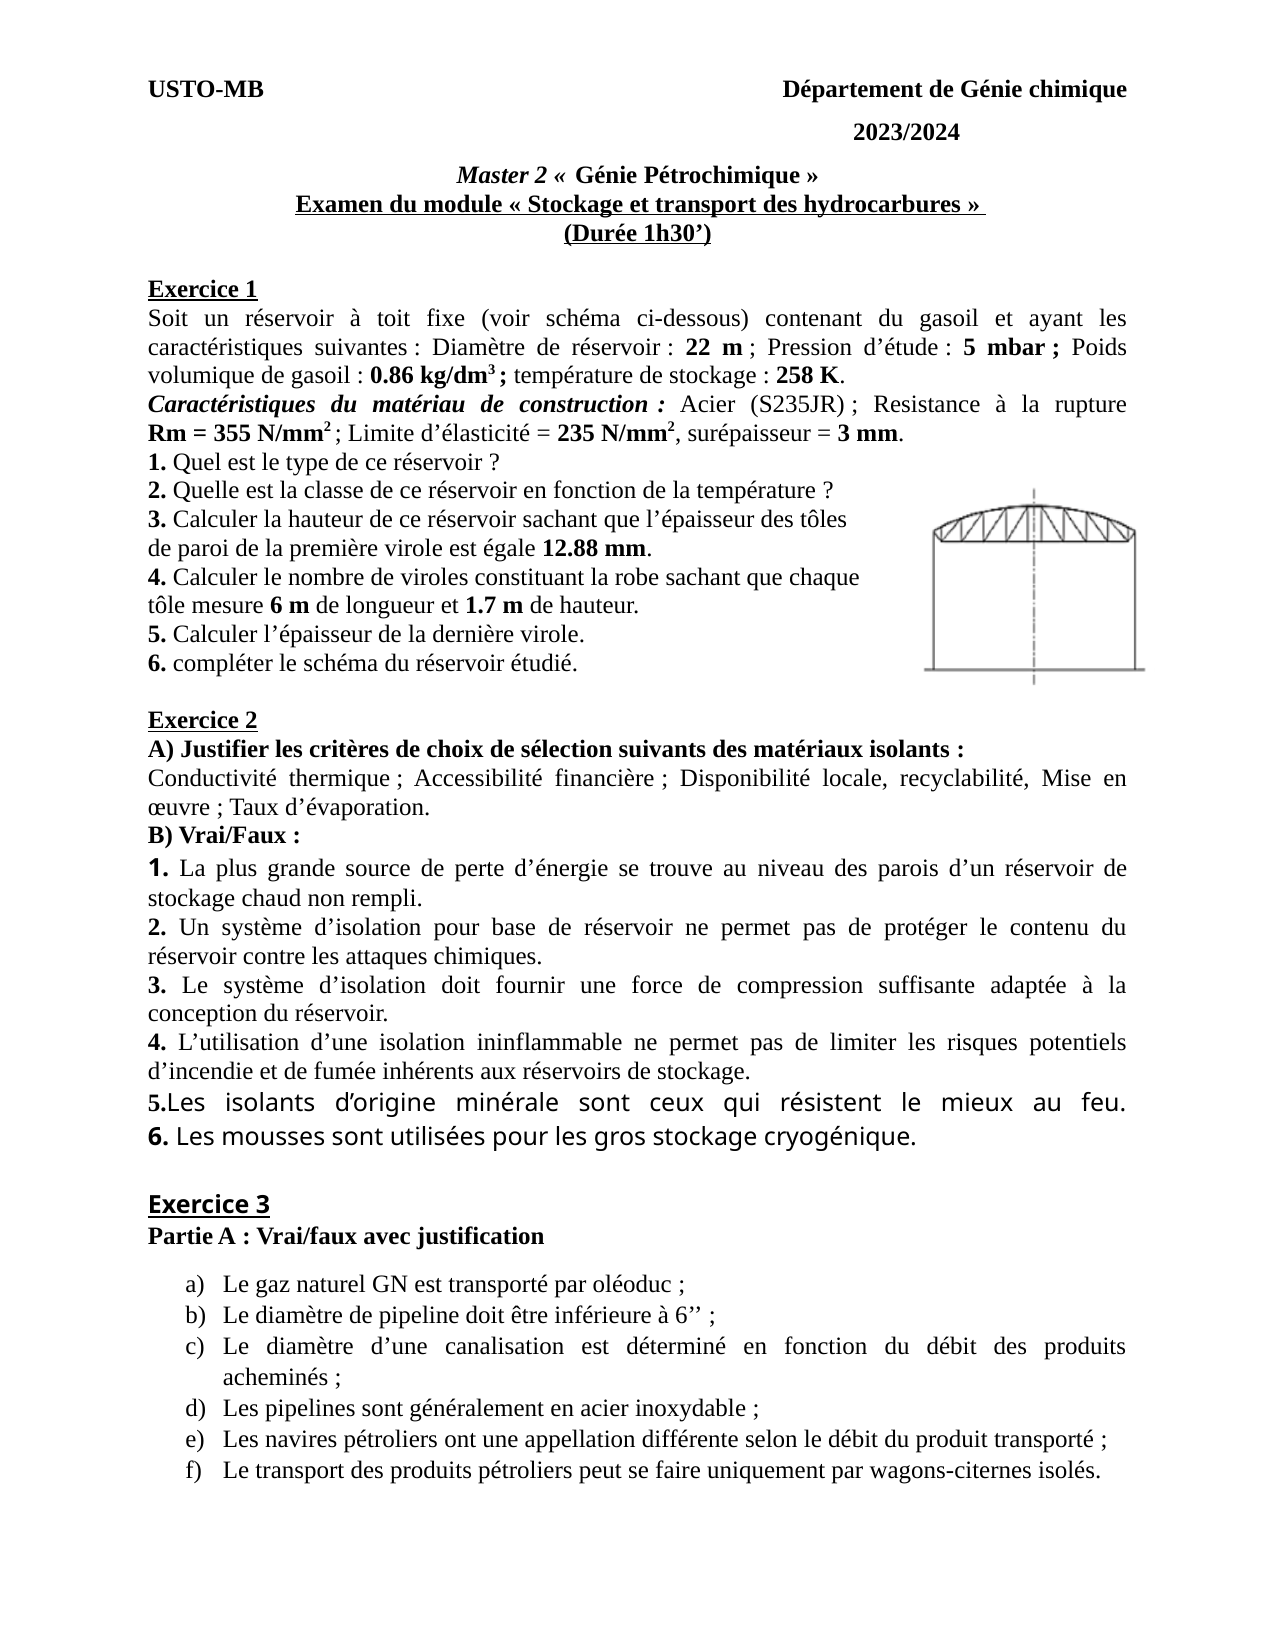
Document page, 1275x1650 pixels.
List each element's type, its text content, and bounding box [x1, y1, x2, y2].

text B) Vrai/Faux : [148, 821, 1127, 849]
list de paroi de la première virole est égale 12.88 mm. [148, 533, 903, 562]
list 3. Calculer la hauteur de ce réservoir sachant que l’épaisseur des tôles [148, 504, 903, 533]
text Caractéristiques du matériau de construction : Acier (S235JR) ; Resistance à la rupture Rm = 355 N/mm2 ; Limite d’élasticité = 235 N/mm2, surépaisseur = 3 mm. [148, 389, 1127, 447]
list 1. Quel est le type de ce réservoir ? [148, 447, 1127, 476]
text Partie A : Vrai/faux avec justification [148, 1221, 1127, 1250]
text Conductivité thermique ; Accessibilité financière ; Disponibilité locale, recyclabilité, Mise en œuvre ; Taux d’évaporation. [148, 763, 1127, 821]
text 4. L’utilisation d’une isolation ininflammable ne permet pas de limiter les risques potentiels d’incendie et de fumée inhérents aux réservoirs de stockage. [148, 1027, 1127, 1085]
text 5.Les isolants d’origine minérale sont ceux qui résistent le mieux au feu. 6. Les mousses sont utilisées pour les gros stockage cryogénique. [148, 1085, 1127, 1153]
list 5. Calculer l’épaisseur de la dernière virole. [148, 619, 903, 648]
text Exercice 1 [148, 274, 1127, 303]
text Exercice 3 [148, 1187, 1127, 1221]
list Le gaz naturel GN est transporté par oléoduc ; [185, 1269, 1127, 1297]
text Soit un réservoir à toit fixe (voir schéma ci-dessous) contenant du gasoil et ayant les caractéristiques suivantes : Diamètre de réservoir : 22 m ; Pression d’étude : 5 mbar ; Poids volumique de gasoil : 0.86 kg/dm3 ; température de stockage : 258 K. [148, 303, 1127, 389]
list Les navires pétroliers ont une appellation différente selon le débit du produit transporté ; [185, 1424, 1127, 1453]
text 2. Un système d’isolation pour base de réservoir ne permet pas de protéger le contenu du réservoir contre les attaques chimiques. [148, 912, 1127, 970]
list Le diamètre d’une canalisation est déterminé en fonction du débit des produits acheminés ; [185, 1331, 1127, 1391]
list tôle mesure 6 m de longueur et 1.7 m de hauteur. [148, 591, 903, 619]
list Le transport des produits pétroliers peut se faire uniquement par wagons-citernes isolés. [185, 1455, 1127, 1484]
list Les pipelines sont généralement en acier inoxydable ; [185, 1393, 1127, 1422]
list 6. compléter le schéma du réservoir étudié. [148, 648, 903, 677]
list Le diamètre de pipeline doit être inférieure à 6’’ ; [185, 1300, 1127, 1328]
text 3. Le système d’isolation doit fournir une force de compression suffisante adaptée à la conception du réservoir. [148, 970, 1127, 1027]
list 4. Calculer le nombre de viroles constituant la robe sachant que chaque [148, 562, 903, 591]
text Exercice 2 [148, 706, 1127, 734]
text 1. La plus grande source de perte d’énergie se trouve au niveau des parois d’un réservoir de stockage chaud non rempli. [148, 849, 1127, 912]
text A) Justifier les critères de choix de sélection suivants des matériaux isolants : [148, 734, 1127, 763]
list 2. Quelle est la classe de ce réservoir en fonction de la température ? [148, 476, 903, 504]
picture [918, 484, 1155, 686]
